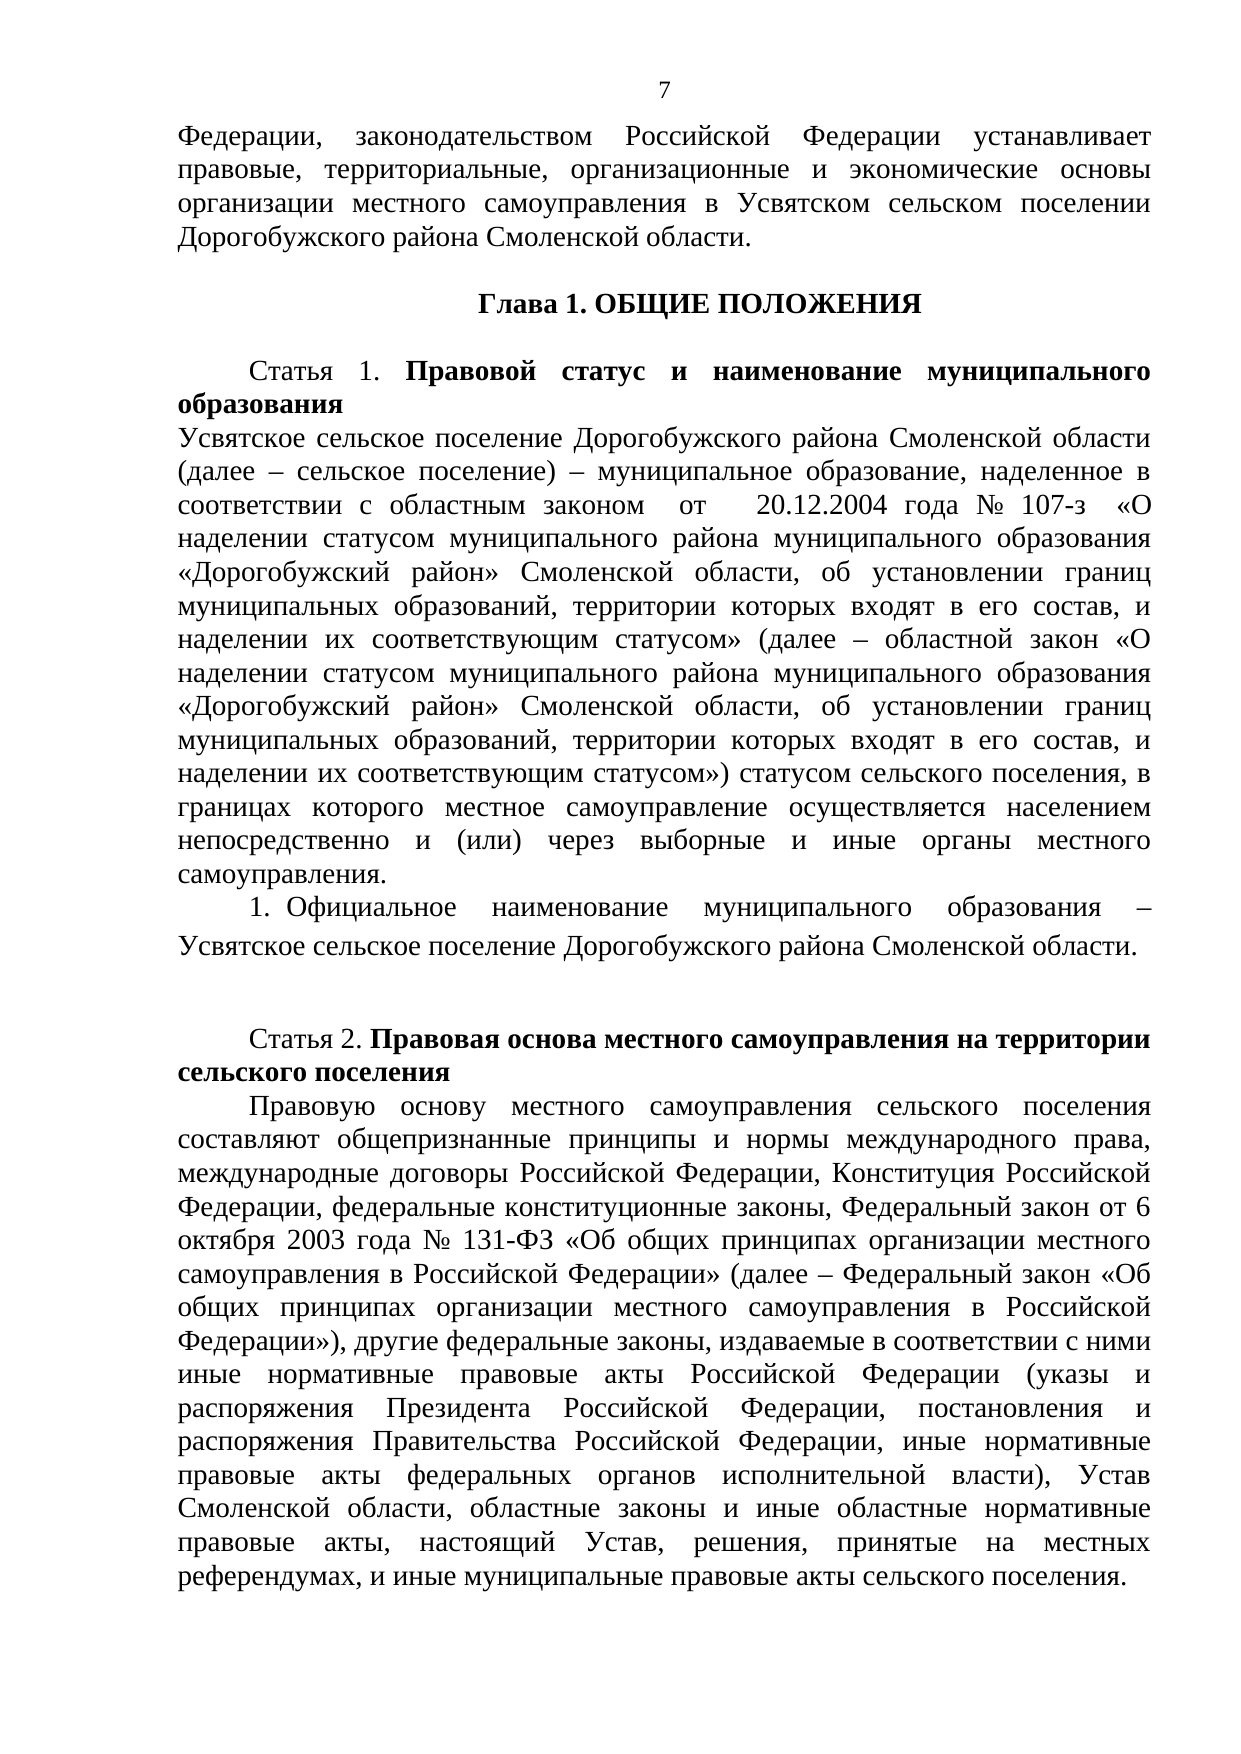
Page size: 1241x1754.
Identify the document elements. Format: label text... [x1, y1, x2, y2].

text Статья 2. Правовая основа местного самоуправления на территории сельского поселения [177, 1021, 1152, 1088]
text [177, 118, 1152, 252]
text Глава 1. ОБЩИЕ ПОЛОЖЕНИЯ [177, 286, 1152, 319]
text Усвятское сельское поселение Дорогобужского района Смоленской области (далее – сельское поселение) – муниципальное образование, наделенное в соответствии с областным законом от 20.12.2004 года № 107-з «О наделении статусом муниципального района муниципального образования «Дорогобужский район» Смоленской области, об установлении границ муниципальных образований, территории которых входят в его состав, и наделении их соответствующим статусом» (далее – областной закон «О наделении статусом муниципального района муниципального образования «Дорогобужский район» Смоленской области, об установлении границ муниципальных образований, территории которых входят в его состав, и наделении их соответствующим статусом») статусом сельского поселения, в границах которого местное самоуправление осуществляется населением непосредственно и (или) через выборные и иные органы местного самоуправления. [177, 420, 1152, 889]
list Официальное наименование муниципального образования – Усвятское сельское поселение Дорогобужского района Смоленской области. [177, 889, 1152, 962]
text Статья 1. Правовой статус и наименование муниципального образования [177, 353, 1152, 420]
text Правовую основу местного самоуправления сельского поселения составляют общепризнанные принципы и нормы международного права, международные договоры Российской Федерации, Конституция Российской Федерации, федеральные конституционные законы, Федеральный закон от 6 октября 2003 года № 131-ФЗ «Об общих принципах организации местного самоуправления в Российской Федерации» (далее – Федеральный закон «Об общих принципах организации местного самоуправления в Российской Федерации»), другие федеральные законы, издаваемые в соответствии с ними иные нормативные правовые акты Российской Федерации (указы и распоряжения Президента Российской Федерации, постановления и распоряжения Правительства Российской Федерации, иные нормативные правовые акты федеральных органов исполнительной власти), Устав Смоленской области, областные законы и иные областные нормативные правовые акты, настоящий Устав, решения, принятые на местных референдумах, и иные муниципальные правовые акты сельского поселения. [177, 1088, 1152, 1591]
